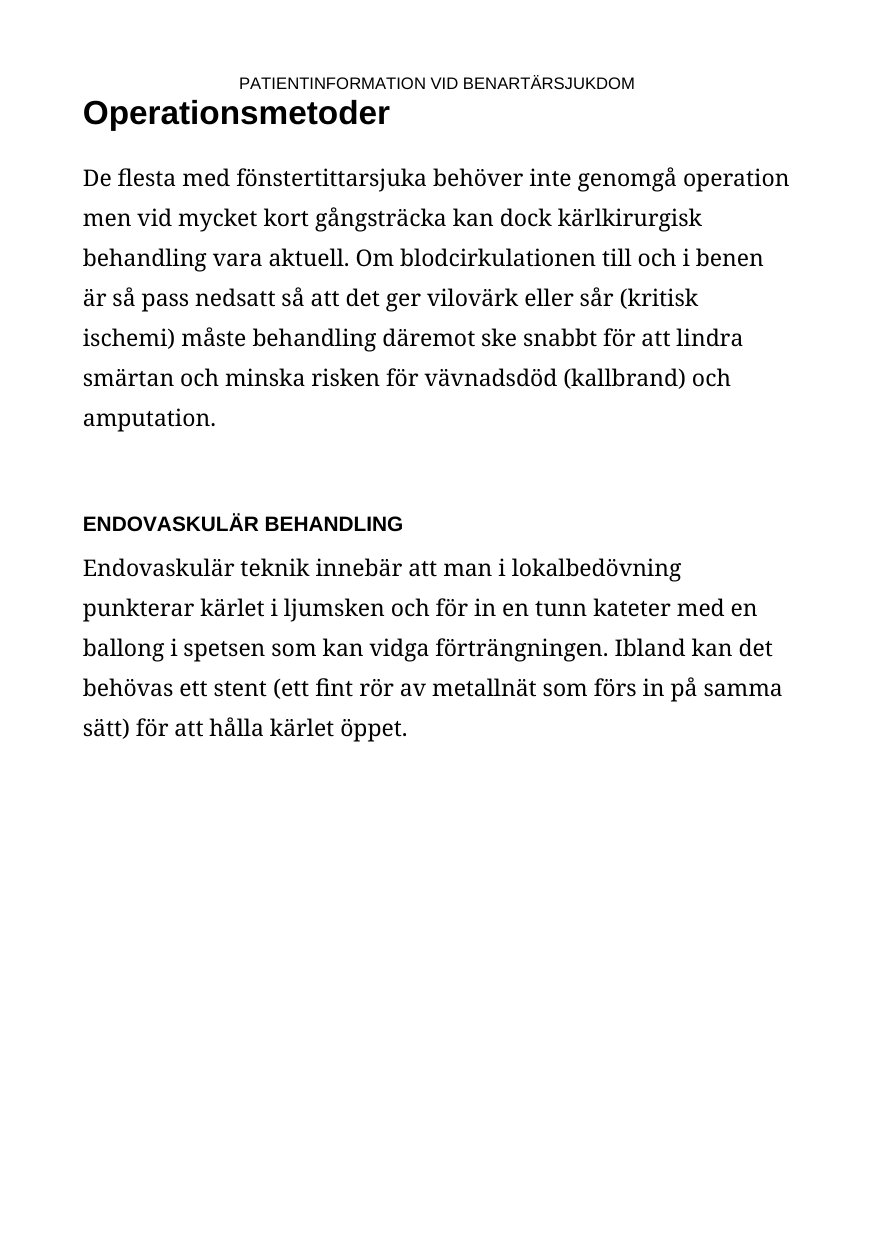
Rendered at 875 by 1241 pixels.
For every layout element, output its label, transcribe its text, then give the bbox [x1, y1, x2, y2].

text Operationsmetoder [83, 93, 791, 131]
text Endovaskulär teknik innebär att man i lokalbedövning punkterar kärlet i ljumsken och för in en tunn kateter med en ballong i spetsen som kan vidga förträngningen. Ibland kan det behövas ett stent (ett fint rör av metallnät som förs in på samma sätt) för att hålla kärlet öppet. [83, 552, 791, 743]
text De flesta med fönstertittarsjuka behöver inte genomgå operation men vid mycket kort gångsträcka kan dock kärlkirurgisk behandling vara aktuell. Om blodcirkulationen till och i benen är så pass nedsatt så att det ger vilovärk eller sår (kritisk ischemi) måste behandling däremot ske snabbt för att lindra smärtan och minska risken för vävnadsdöd (kallbrand) och amputation. [83, 162, 791, 433]
text ENDOVASKULÄR BEHANDLING [83, 512, 791, 536]
